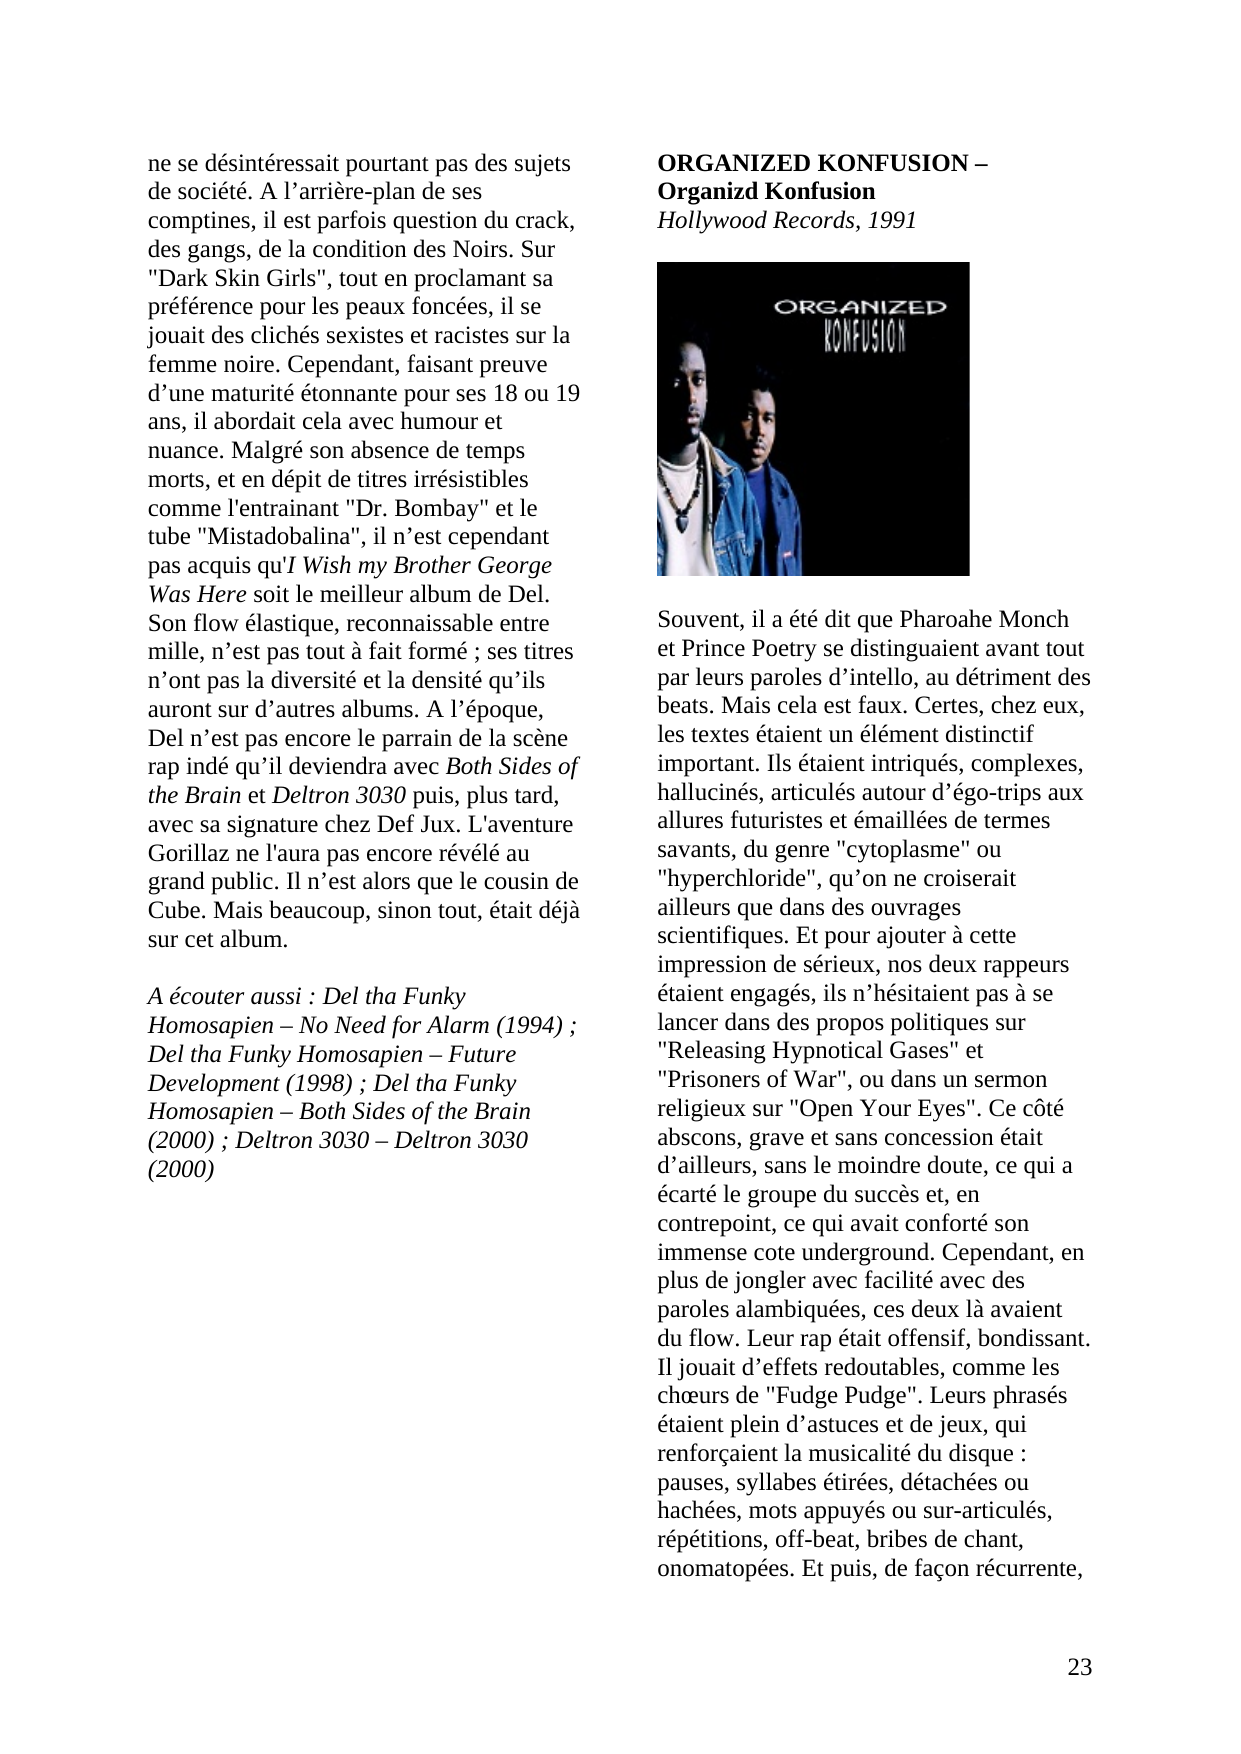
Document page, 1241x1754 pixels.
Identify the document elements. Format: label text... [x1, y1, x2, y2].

text A écouter aussi : Del tha Funky Homosapien – No Need for Alarm (1994) ; Del tha Funky Homosapien – Future Development (1998) ; Del tha Funky Homosapien – Both Sides of the Brain (2000) ; Deltron 3030 – Deltron 3030 (2000) [148, 981, 583, 1183]
text Hollywood Records, 1991 [657, 205, 1093, 234]
picture [657, 262, 970, 576]
subtitle ORGANIZED KONFUSION – Organizd Konfusion [657, 148, 1093, 205]
